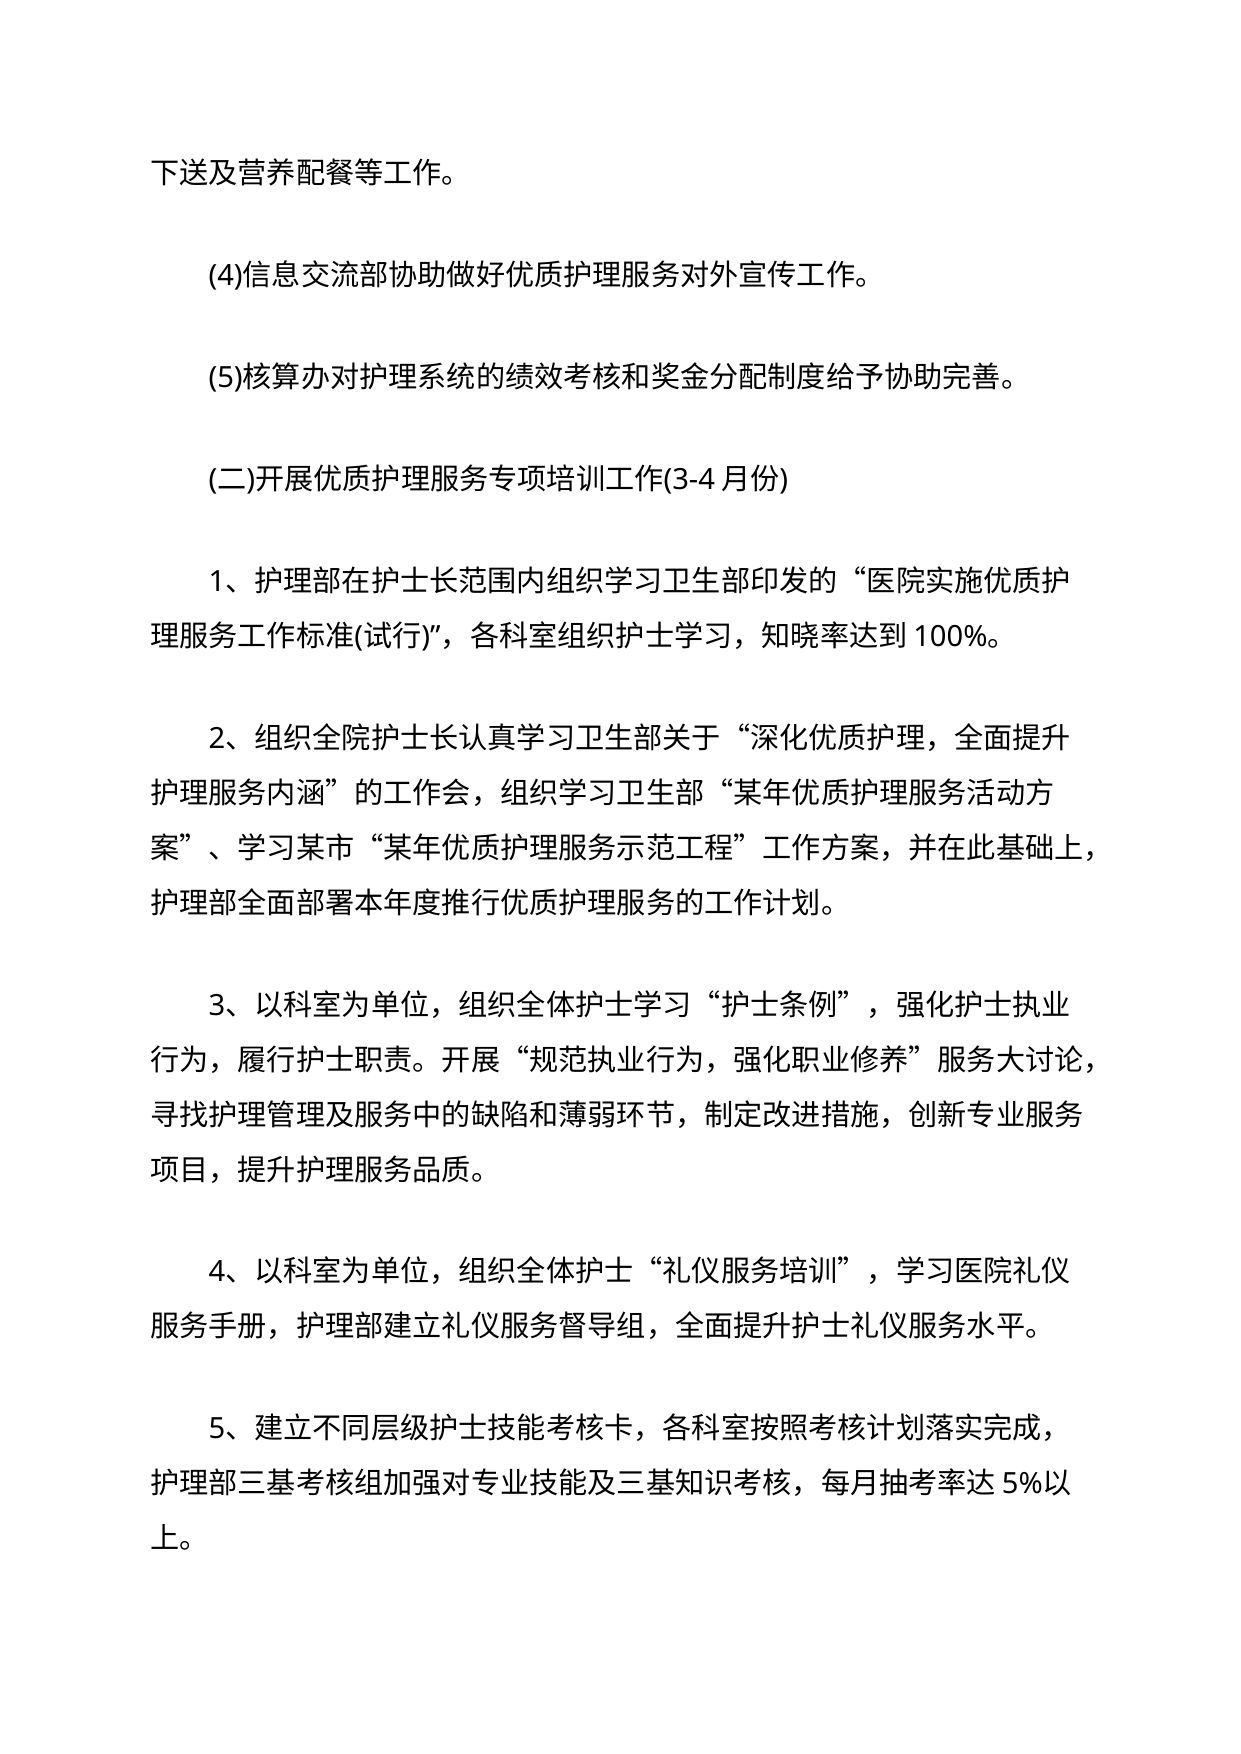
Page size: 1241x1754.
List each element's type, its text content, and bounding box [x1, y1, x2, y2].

text 2、组织全院护士长认真学习卫生部关于“深化优质护理，全面提升护理服务内涵”的工作会，组织学习卫生部“某年优质护理服务活动方案”、学习某市“某年优质护理服务示范工程”工作方案，并在此基础上，护理部全面部署本年度推行优质护理服务的工作计划。 [150, 715, 1090, 922]
text (4)信息交流部协助做好优质护理服务对外宣传工作。 [150, 252, 1090, 294]
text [150, 150, 1090, 192]
text (二)开展优质护理服务专项培训工作(3-4月份) [150, 456, 1090, 498]
text 1、护理部在护士长范围内组织学习卫生部印发的“医院实施优质护理服务工作标准(试行)”，各科室组织护士学习，知晓率达到100%。 [150, 558, 1090, 655]
text 5、建立不同层级护士技能考核卡，各科室按照考核计划落实完成，护理部三基考核组加强对专业技能及三基知识考核，每月抽考率达5%以上。 [150, 1404, 1090, 1557]
text 4、以科室为单位，组织全体护士“礼仪服务培训”，学习医院礼仪服务手册，护理部建立礼仪服务督导组，全面提升护士礼仪服务水平。 [150, 1248, 1090, 1345]
text 3、以科室为单位，组织全体护士学习“护士条例”，强化护士执业行为，履行护士职责。开展“规范执业行为，强化职业修养”服务大讨论，寻找护理管理及服务中的缺陷和薄弱环节，制定改进措施，创新专业服务项目，提升护理服务品质。 [150, 981, 1090, 1188]
text (5)核算办对护理系统的绩效考核和奖金分配制度给予协助完善。 [150, 354, 1090, 396]
